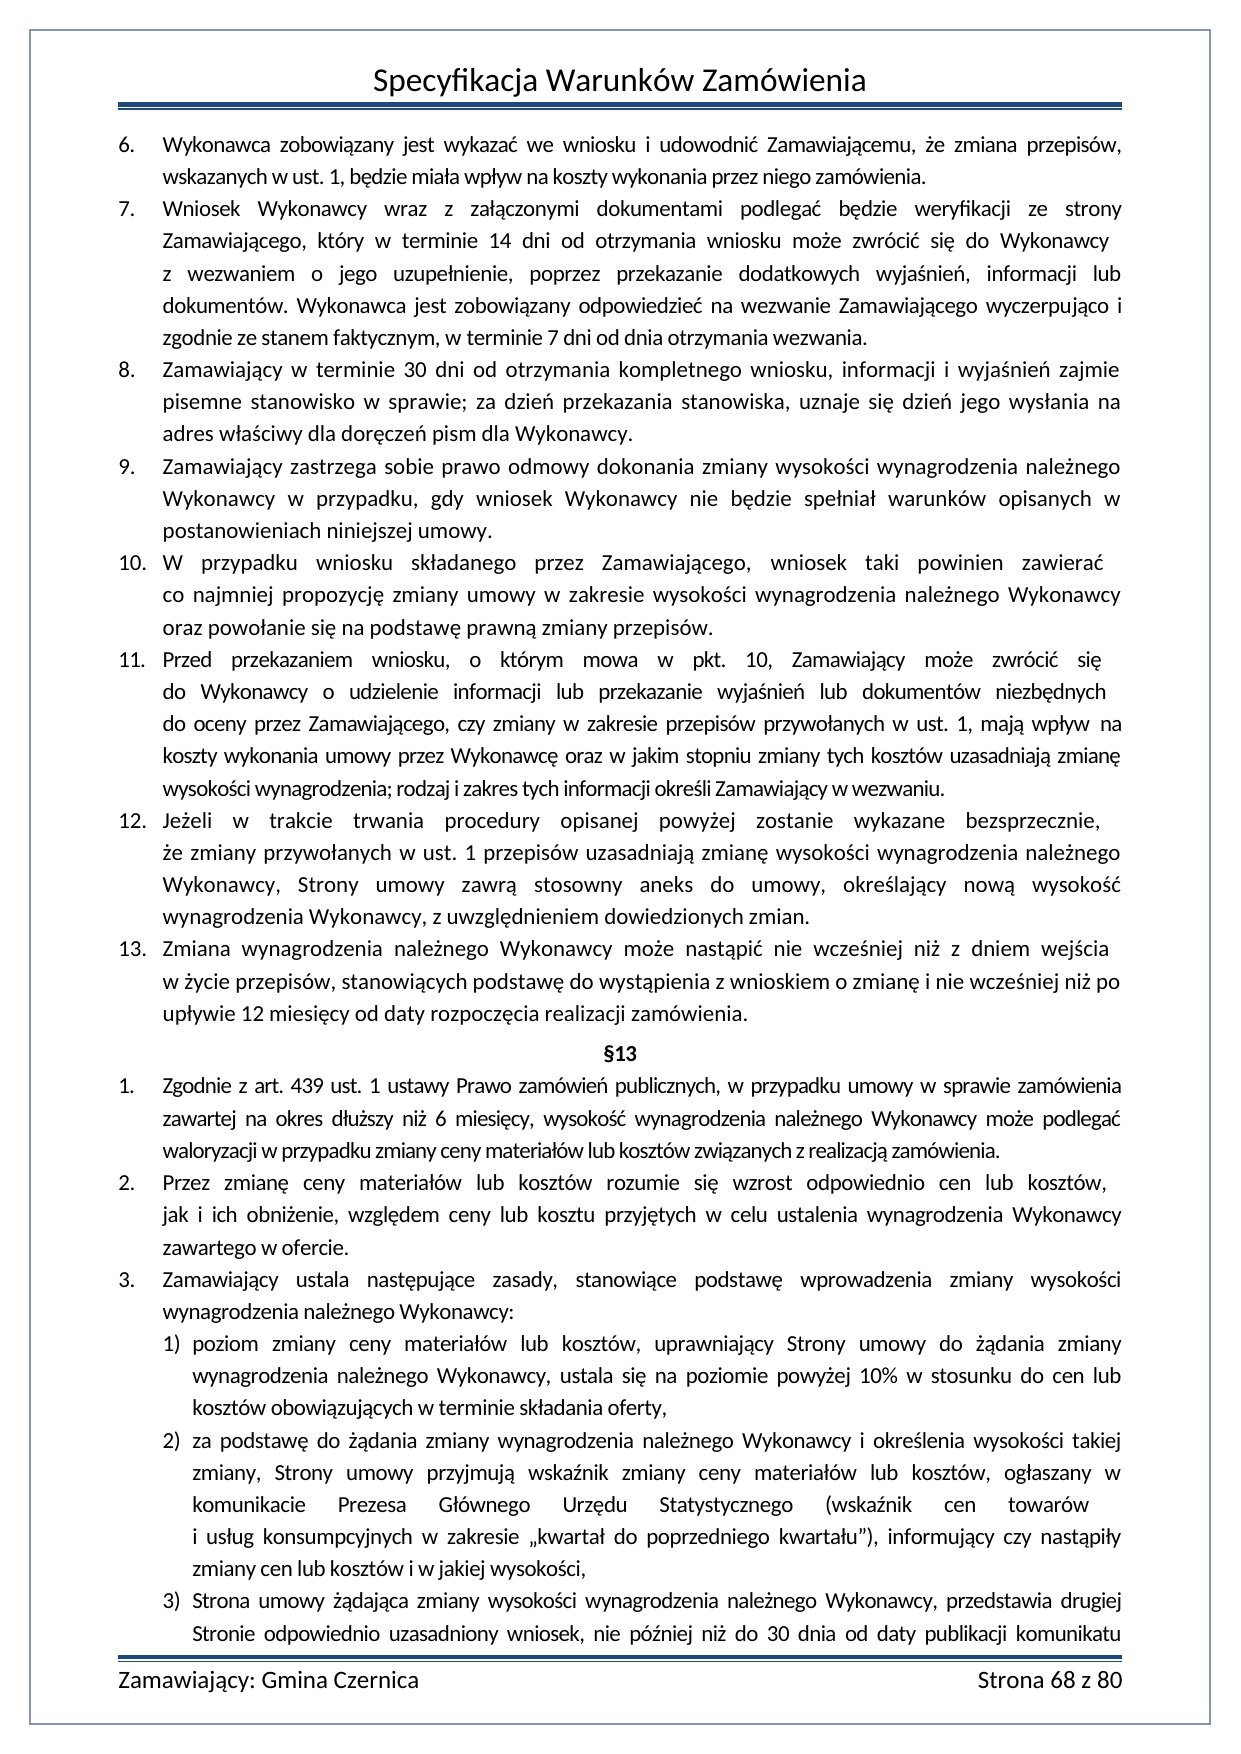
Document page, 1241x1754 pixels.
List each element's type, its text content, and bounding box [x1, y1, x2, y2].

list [162, 1587, 1122, 1647]
text §13 [118, 1039, 1122, 1067]
list Przed przekazaniem wniosku, o którym mowa w pkt. 10, Zamawiający może zwrócić się do Wykonawcy o udzielenie informacji lub przekazanie wyjaśnień lub dokumentów niezbędnych do oceny przez Zamawiającego, czy zmiany w zakresie przepisów przywołanych w ust. 1, mają wpływ na koszty wykonania umowy przez Wykonawcę oraz w jakim stopniu zmiany tych kosztów uzasadniają zmianę wysokości wynagrodzenia; rodzaj i zakres tych informacji określi Zamawiający w wezwaniu. [118, 645, 1122, 802]
list Wykonawca zobowiązany jest wykazać we wniosku i udowodnić Zamawiającemu, że zmiana przepisów, wskazanych w ust. 1, będzie miała wpływ na koszty wykonania przez niego zamówienia. [118, 130, 1122, 190]
list Zmiana wynagrodzenia należnego Wykonawcy może nastąpić nie wcześniej niż z dniem wejścia w życie przepisów, stanowiących podstawę do wystąpienia z wnioskiem o zmianę i nie wcześniej niż po upływie 12 miesięcy od daty rozpoczęcia realizacji zamówienia. [118, 934, 1122, 1027]
list Zamawiający zastrzega sobie prawo odmowy dokonania zmiany wysokości wynagrodzenia należnego Wykonawcy w przypadku, gdy wniosek Wykonawcy nie będzie spełniał warunków opisanych w postanowieniach niniejszej umowy. [118, 452, 1122, 544]
list za podstawę do żądania zmiany wynagrodzenia należnego Wykonawcy i określenia wysokości takiej zmiany, Strony umowy przyjmują wskaźnik zmiany ceny materiałów lub kosztów, ogłaszany w komunikacie Prezesa Głównego Urzędu Statystycznego (wskaźnik cen towarów i usług konsumpcyjnych w zakresie „kwartał do poprzedniego kwartału”), informujący czy nastąpiły zmiany cen lub kosztów i w jakiej wysokości, [162, 1426, 1122, 1582]
list poziom zmiany ceny materiałów lub kosztów, uprawniający Strony umowy do żądania zmiany wynagrodzenia należnego Wykonawcy, ustala się na poziomie powyżej 10% w stosunku do cen lub kosztów obowiązujących w terminie składania oferty, [162, 1329, 1122, 1422]
list Wniosek Wykonawcy wraz z załączonymi dokumentami podlegać będzie weryfikacji ze strony Zamawiającego, który w terminie 14 dni od otrzymania wniosku może zwrócić się do Wykonawcy z wezwaniem o jego uzupełnienie, poprzez przekazanie dodatkowych wyjaśnień, informacji lub dokumentów. Wykonawca jest zobowiązany odpowiedzieć na wezwanie Zamawiającego wyczerpująco i zgodnie ze stanem faktycznym, w terminie 7 dni od dnia otrzymania wezwania. [118, 194, 1122, 351]
list Zgodnie z art. 439 ust. 1 ustawy Prawo zamówień publicznych, w przypadku umowy w sprawie zamówienia zawartej na okres dłuższy niż 6 miesięcy, wysokość wynagrodzenia należnego Wykonawcy może podlegać waloryzacji w przypadku zmiany ceny materiałów lub kosztów związanych z realizacją zamówienia. [118, 1072, 1122, 1164]
list Zamawiający ustala następujące zasady, stanowiące podstawę wprowadzenia zmiany wysokości wynagrodzenia należnego Wykonawcy: [118, 1265, 1122, 1325]
list W przypadku wniosku składanego przez Zamawiającego, wniosek taki powinien zawierać co najmniej propozycję zmiany umowy w zakresie wysokości wynagrodzenia należnego Wykonawcy oraz powołanie się na podstawę prawną zmiany przepisów. [118, 548, 1122, 641]
list Jeżeli w trakcie trwania procedury opisanej powyżej zostanie wykazane bezsprzecznie, że zmiany przywołanych w ust. 1 przepisów uzasadniają zmianę wysokości wynagrodzenia należnego Wykonawcy, Strony umowy zawrą stosowny aneks do umowy, określający nową wysokość wynagrodzenia Wykonawcy, z uwzględnieniem dowiedzionych zmian. [118, 806, 1122, 930]
list Zamawiający w terminie 30 dni od otrzymania kompletnego wniosku, informacji i wyjaśnień zajmie pisemne stanowisko w sprawie; za dzień przekazania stanowiska, uznaje się dzień jego wysłania na adres właściwy dla doręczeń pism dla Wykonawcy. [118, 355, 1122, 448]
list Przez zmianę ceny materiałów lub kosztów rozumie się wzrost odpowiednio cen lub kosztów, jak i ich obniżenie, względem ceny lub kosztu przyjętych w celu ustalenia wynagrodzenia Wykonawcy zawartego w ofercie. [118, 1168, 1122, 1261]
